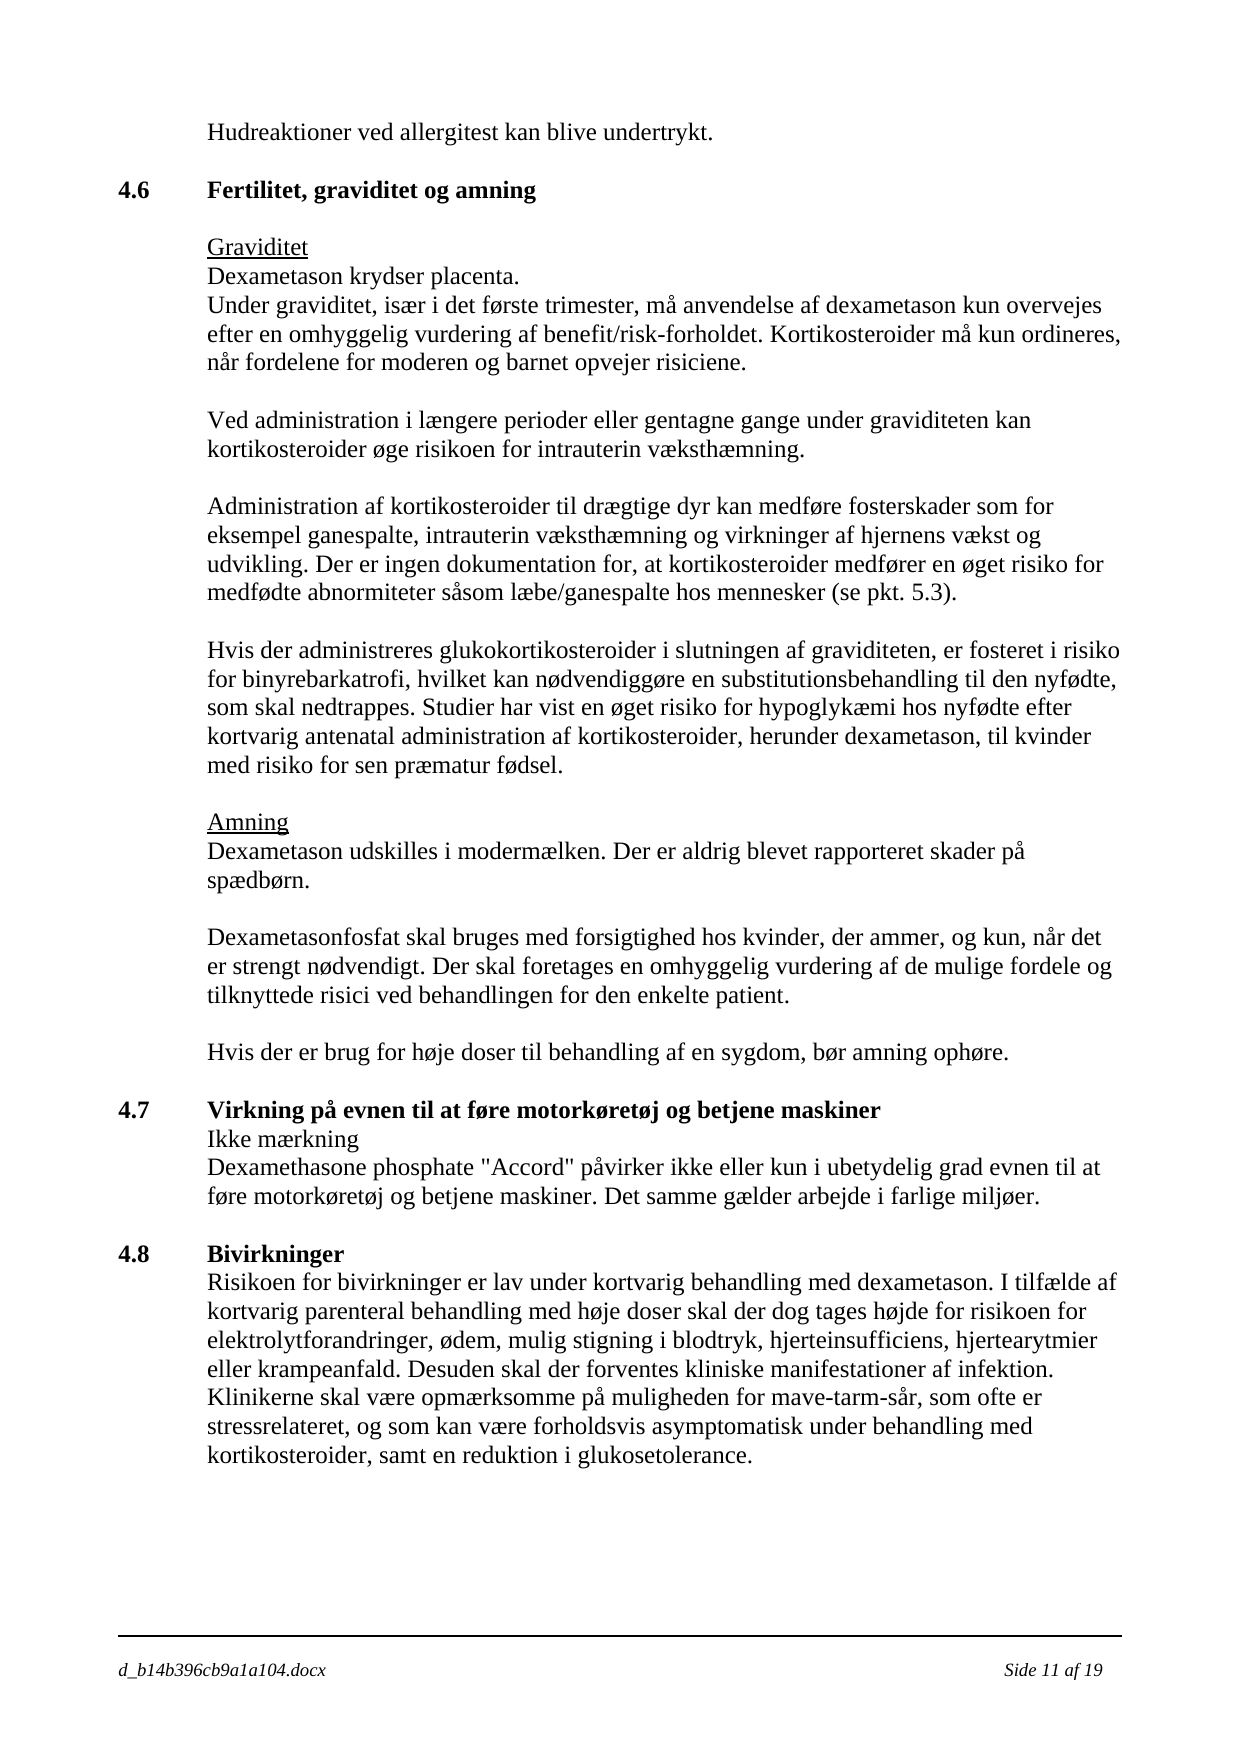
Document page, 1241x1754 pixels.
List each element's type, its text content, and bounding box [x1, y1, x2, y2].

text Dexametason krydser placenta. [207, 261, 1122, 290]
text Risikoen for bivirkninger er lav under kortvarig behandling med dexametason. I tilfælde af kortvarig parenteral behandling med høje doser skal der dog tages højde for risikoen for elektrolytforandringer, ødem, mulig stigning i blodtryk, hjerteinsufficiens, hjertearytmier eller krampeanfald. Desuden skal der forventes kliniske manifestationer af infektion. Klinikerne skal være opmærksomme på muligheden for mave-tarm-sår, som ofte er stressrelateret, og som kan være forholdsvis asymptomatisk under behandling med kortikosteroider, samt en reduktion i glukosetolerance. [207, 1267, 1122, 1469]
text Graviditet [207, 232, 1122, 261]
text 4.6 Fertilitet, graviditet og amning [118, 175, 1122, 204]
text Hudreaktioner ved allergitest kan blive undertrykt. [207, 117, 1122, 146]
text Dexamethasone phosphate "Accord" påvirker ikke eller kun i ubetydelig grad evnen til at føre motorkøretøj og betjene maskiner. Det samme gælder arbejde i farlige miljøer. [207, 1152, 1122, 1210]
text 4.8 Bivirkninger [118, 1239, 1122, 1267]
text Amning [207, 807, 1122, 836]
text Administration af kortikosteroider til drægtige dyr kan medføre fosterskader som for eksempel ganespalte, intrauterin væksthæmning og virkninger af hjernens vækst og udvikling. Der er ingen dokumentation for, at kortikosteroider medfører en øget risiko for medfødte abnormiteter såsom læbe/ganespalte hos mennesker (se pkt. 5.3). [207, 491, 1122, 606]
text Dexametasonfosfat skal bruges med forsigtighed hos kvinder, der ammer, og kun, når det er strengt nødvendigt. Der skal foretages en omhyggelig vurdering af de mulige fordele og tilknyttede risici ved behandlingen for den enkelte patient. [207, 922, 1122, 1009]
text Ikke mærkning [207, 1124, 1122, 1152]
text 4.7 Virkning på evnen til at føre motorkøretøj og betjene maskiner [118, 1095, 1122, 1124]
text Ved administration i længere perioder eller gentagne gange under graviditeten kan kortikosteroider øge risikoen for intrauterin væksthæmning. [207, 405, 1122, 462]
text Dexametason udskilles i modermælken. Der er aldrig blevet rapporteret skader på spædbørn. [207, 836, 1122, 894]
text Hvis der er brug for høje doser til behandling af en sygdom, bør amning ophøre. [207, 1037, 1122, 1066]
text Under graviditet, især i det første trimester, må anvendelse af dexametason kun overvejes efter en omhyggelig vurdering af benefit/risk-forholdet. Kortikosteroider må kun ordineres, når fordelene for moderen og barnet opvejer risiciene. [207, 290, 1122, 376]
text Hvis der administreres glukokortikosteroider i slutningen af graviditeten, er fosteret i risiko for binyrebarkatrofi, hvilket kan nødvendiggøre en substitutionsbehandling til den nyfødte, som skal nedtrappes. Studier har vist en øget risiko for hypoglykæmi hos nyfødte efter kortvarig antenatal administration af kortikosteroider, herunder dexametason, til kvinder med risiko for sen præmatur fødsel. [207, 635, 1122, 779]
